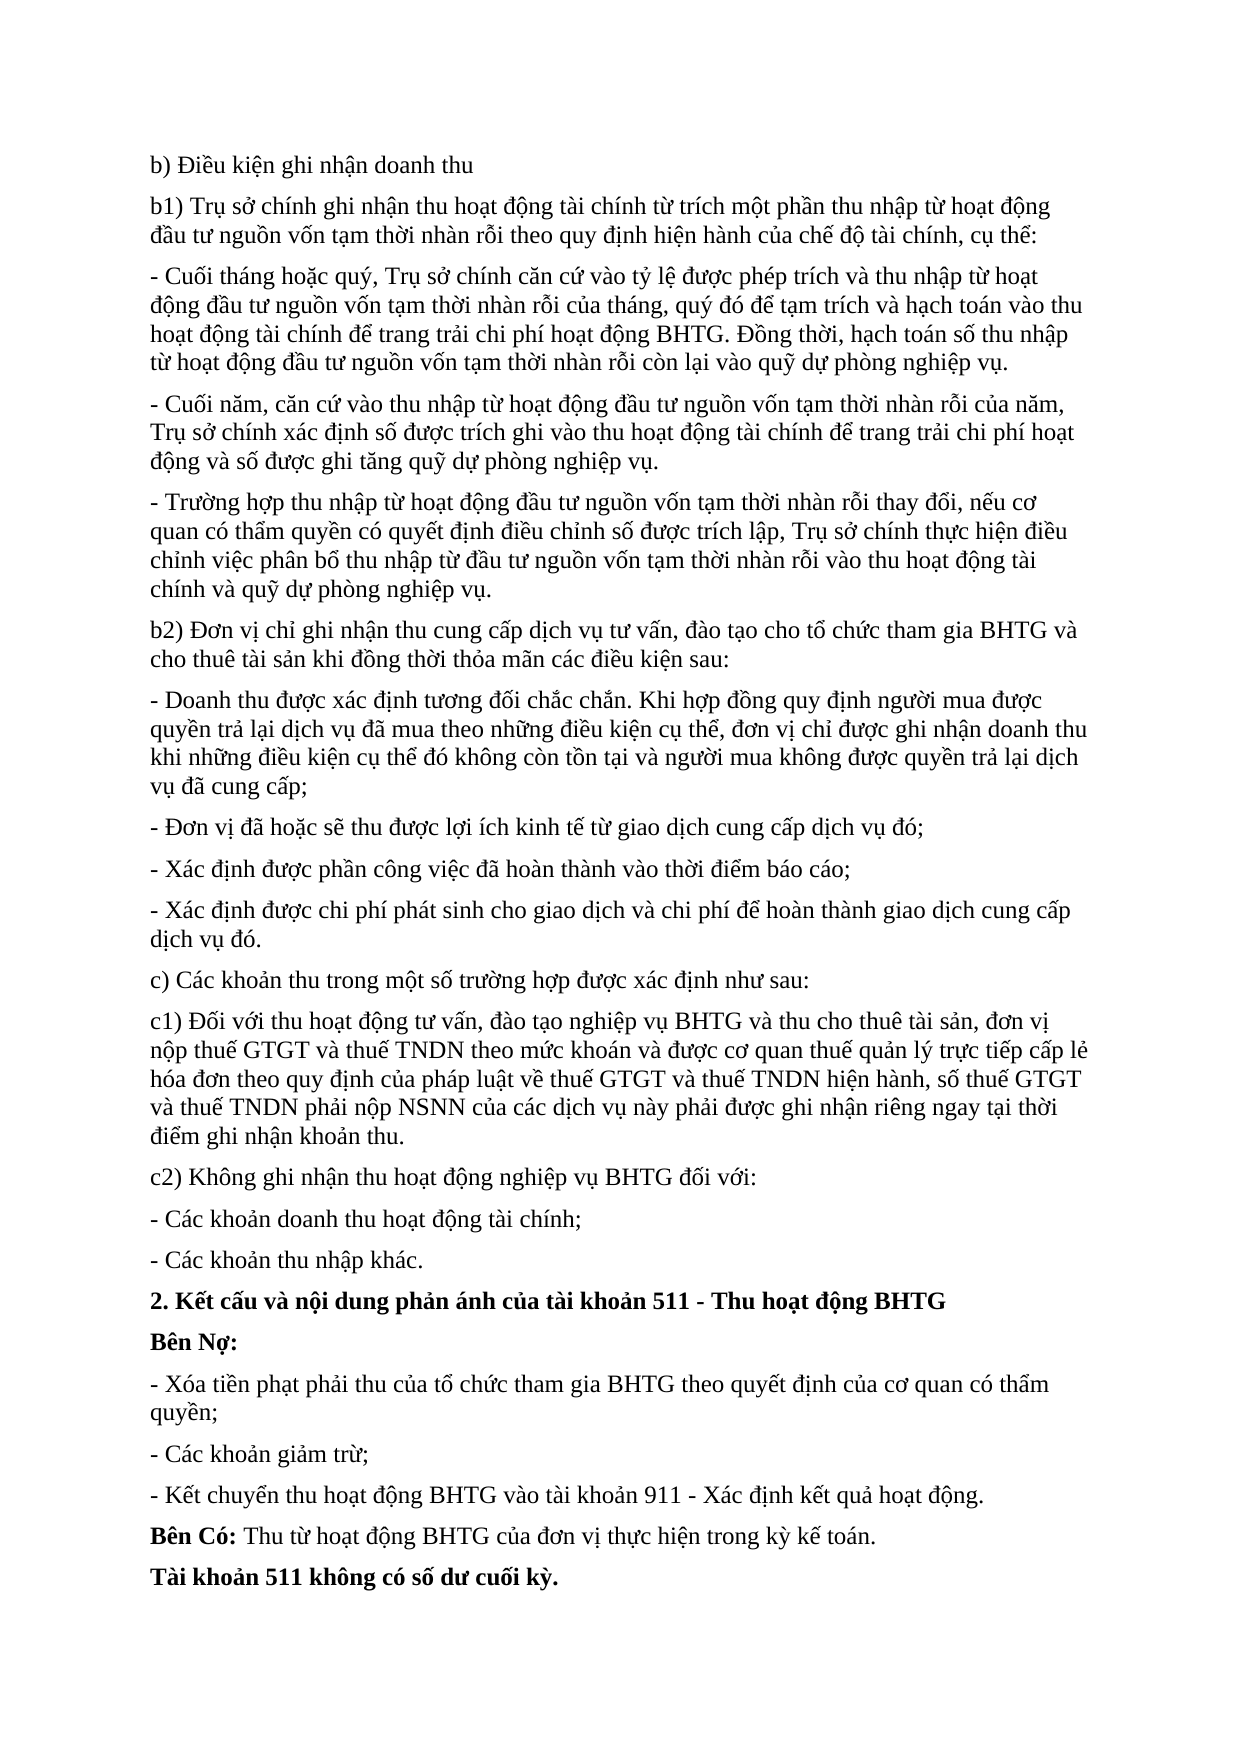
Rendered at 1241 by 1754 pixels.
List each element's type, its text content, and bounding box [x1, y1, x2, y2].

text c2) Không ghi nhận thu hoạt động nghiệp vụ BHTG đối với: [150, 1162, 1090, 1191]
text - Doanh thu được xác định tương đối chắc chắn. Khi hợp đồng quy định người mua được quyền trả lại dịch vụ đã mua theo những điều kiện cụ thể, đơn vị chỉ được ghi nhận doanh thu khi những điều kiện cụ thể đó không còn tồn tại và người mua không được quyền trả lại dịch vụ đã cung cấp; [150, 685, 1090, 800]
text - Cuối tháng hoặc quý, Trụ sở chính căn cứ vào tỷ lệ được phép trích và thu nhập từ hoạt động đầu tư nguồn vốn tạm thời nhàn rỗi của tháng, quý đó để tạm trích và hạch toán vào thu hoạt động tài chính để trang trải chi phí hoạt động BHTG. Đồng thời, hạch toán số thu nhập từ hoạt động đầu tư nguồn vốn tạm thời nhàn rỗi còn lại vào quỹ dự phòng nghiệp vụ. [150, 261, 1090, 376]
text - Xóa tiền phạt phải thu của tổ chức tham gia BHTG theo quyết định của cơ quan có thẩm quyền; [150, 1369, 1090, 1426]
text - Các khoản doanh thu hoạt động tài chính; [150, 1204, 1090, 1232]
text c1) Đối với thu hoạt động tư vấn, đào tạo nghiệp vụ BHTG và thu cho thuê tài sản, đơn vị nộp thuế GTGT và thuế TNDN theo mức khoán và được cơ quan thuế quản lý trực tiếp cấp lẻ hóa đơn theo quy định của pháp luật về thuế GTGT và thuế TNDN hiện hành, số thuế GTGT và thuế TNDN phải nộp NSNN của các dịch vụ này phải được ghi nhận riêng ngay tại thời điểm ghi nhận khoản thu. [150, 1006, 1090, 1150]
text - Các khoản thu nhập khác. [150, 1245, 1090, 1274]
text - Cuối năm, căn cứ vào thu nhập từ hoạt động đầu tư nguồn vốn tạm thời nhàn rỗi của năm, Trụ sở chính xác định số được trích ghi vào thu hoạt động tài chính để trang trải chi phí hoạt động và số được ghi tăng quỹ dự phòng nghiệp vụ. [150, 389, 1090, 475]
text - Đơn vị đã hoặc sẽ thu được lợi ích kinh tế từ giao dịch cung cấp dịch vụ đó; [150, 812, 1090, 841]
text c) Các khoản thu trong một số trường hợp được xác định như sau: [150, 965, 1090, 994]
text - Xác định được phần công việc đã hoàn thành vào thời điểm báo cáo; [150, 854, 1090, 882]
text b1) Trụ sở chính ghi nhận thu hoạt động tài chính từ trích một phần thu nhập từ hoạt động đầu tư nguồn vốn tạm thời nhàn rỗi theo quy định hiện hành của chế độ tài chính, cụ thể: [150, 191, 1090, 249]
text - Các khoản giảm trừ; [150, 1439, 1090, 1467]
text - Xác định được chi phí phát sinh cho giao dịch và chi phí để hoàn thành giao dịch cung cấp dịch vụ đó. [150, 895, 1090, 952]
text 2. Kết cấu và nội dung phản ánh của tài khoản 511 - Thu hoạt động BHTG [150, 1286, 1090, 1315]
text Bên Có: Thu từ hoạt động BHTG của đơn vị thực hiện trong kỳ kế toán. [150, 1521, 1090, 1550]
text - Kết chuyển thu hoạt động BHTG vào tài khoản 911 - Xác định kết quả hoạt động. [150, 1480, 1090, 1509]
text b) Điều kiện ghi nhận doanh thu [150, 150, 1090, 179]
text Tài khoản 511 không có số dư cuối kỳ. [150, 1562, 1090, 1591]
text Bên Nợ: [150, 1327, 1090, 1356]
text - Trường hợp thu nhập từ hoạt động đầu tư nguồn vốn tạm thời nhàn rỗi thay đổi, nếu cơ quan có thẩm quyền có quyết định điều chỉnh số được trích lập, Trụ sở chính thực hiện điều chỉnh việc phân bổ thu nhập từ đầu tư nguồn vốn tạm thời nhàn rỗi vào thu hoạt động tài chính và quỹ dự phòng nghiệp vụ. [150, 487, 1090, 602]
text b2) Đơn vị chỉ ghi nhận thu cung cấp dịch vụ tư vấn, đào tạo cho tổ chức tham gia BHTG và cho thuê tài sản khi đồng thời thỏa mãn các điều kiện sau: [150, 615, 1090, 672]
